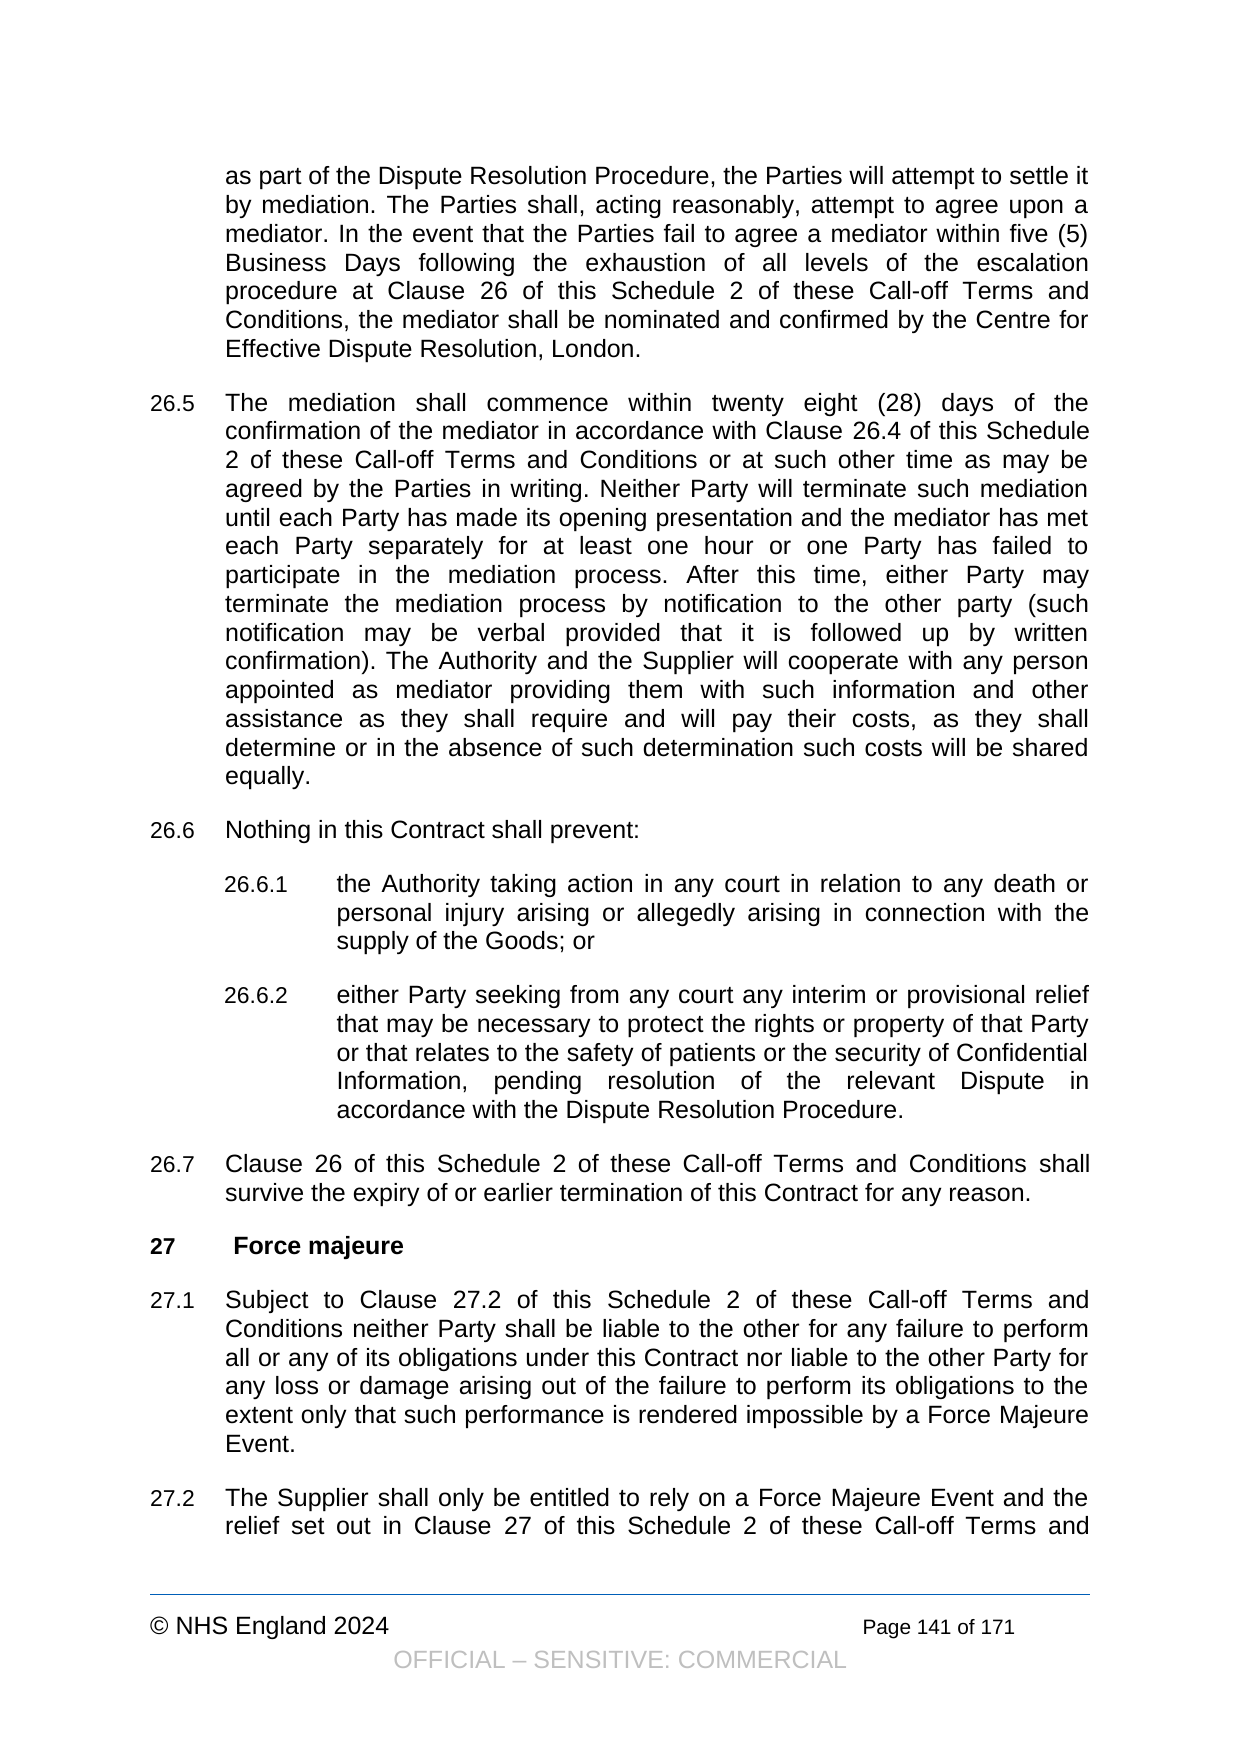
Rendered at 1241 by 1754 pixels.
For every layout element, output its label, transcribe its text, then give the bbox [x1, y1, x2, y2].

subtitle Nothing in this Contract shall prevent: [150, 815, 1090, 844]
subtitle either Party seeking from any court any interim or provisional relief that may be necessary to protect the rights or property of that Party or that relates to the safety of patients or the security of Confidential Information, pending resolution of the relevant Dispute in accordance with the Dispute Resolution Procedure. [224, 980, 1090, 1124]
subtitle Clause 26 of this Schedule 2 of these Call-off Terms and Conditions shall survive the expiry of or earlier termination of this Contract for any reason. [150, 1149, 1090, 1206]
subtitle Force majeure [150, 1231, 1090, 1260]
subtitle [150, 161, 1090, 362]
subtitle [150, 1482, 1090, 1540]
subtitle the Authority taking action in any court in relation to any death or personal injury arising or allegedly arising in connection with the supply of the Goods; or [224, 869, 1090, 955]
subtitle Subject to Clause 27.2 of this Schedule 2 of these Call-off Terms and Conditions neither Party shall be liable to the other for any failure to perform all or any of its obligations under this Contract nor liable to the other Party for any loss or damage arising out of the failure to perform its obligations to the extent only that such performance is rendered impossible by a Force Majeure Event. [150, 1285, 1090, 1457]
subtitle The mediation shall commence within twenty eight (28) days of the confirmation of the mediator in accordance with Clause 26.4 of this Schedule 2 of these Call-off Terms and Conditions or at such other time as may be agreed by the Parties in writing. Neither Party will terminate such mediation until each Party has made its opening presentation and the mediator has met each Party separately for at least one hour or one Party has failed to participate in the mediation process. After this time, either Party may terminate the mediation process by notification to the other party (such notification may be verbal provided that it is followed up by written confirmation). The Authority and the Supplier will cooperate with any person appointed as mediator providing them with such information and other assistance as they shall require and will pay their costs, as they shall determine or in the absence of such determination such costs will be shared equally. [150, 387, 1090, 790]
